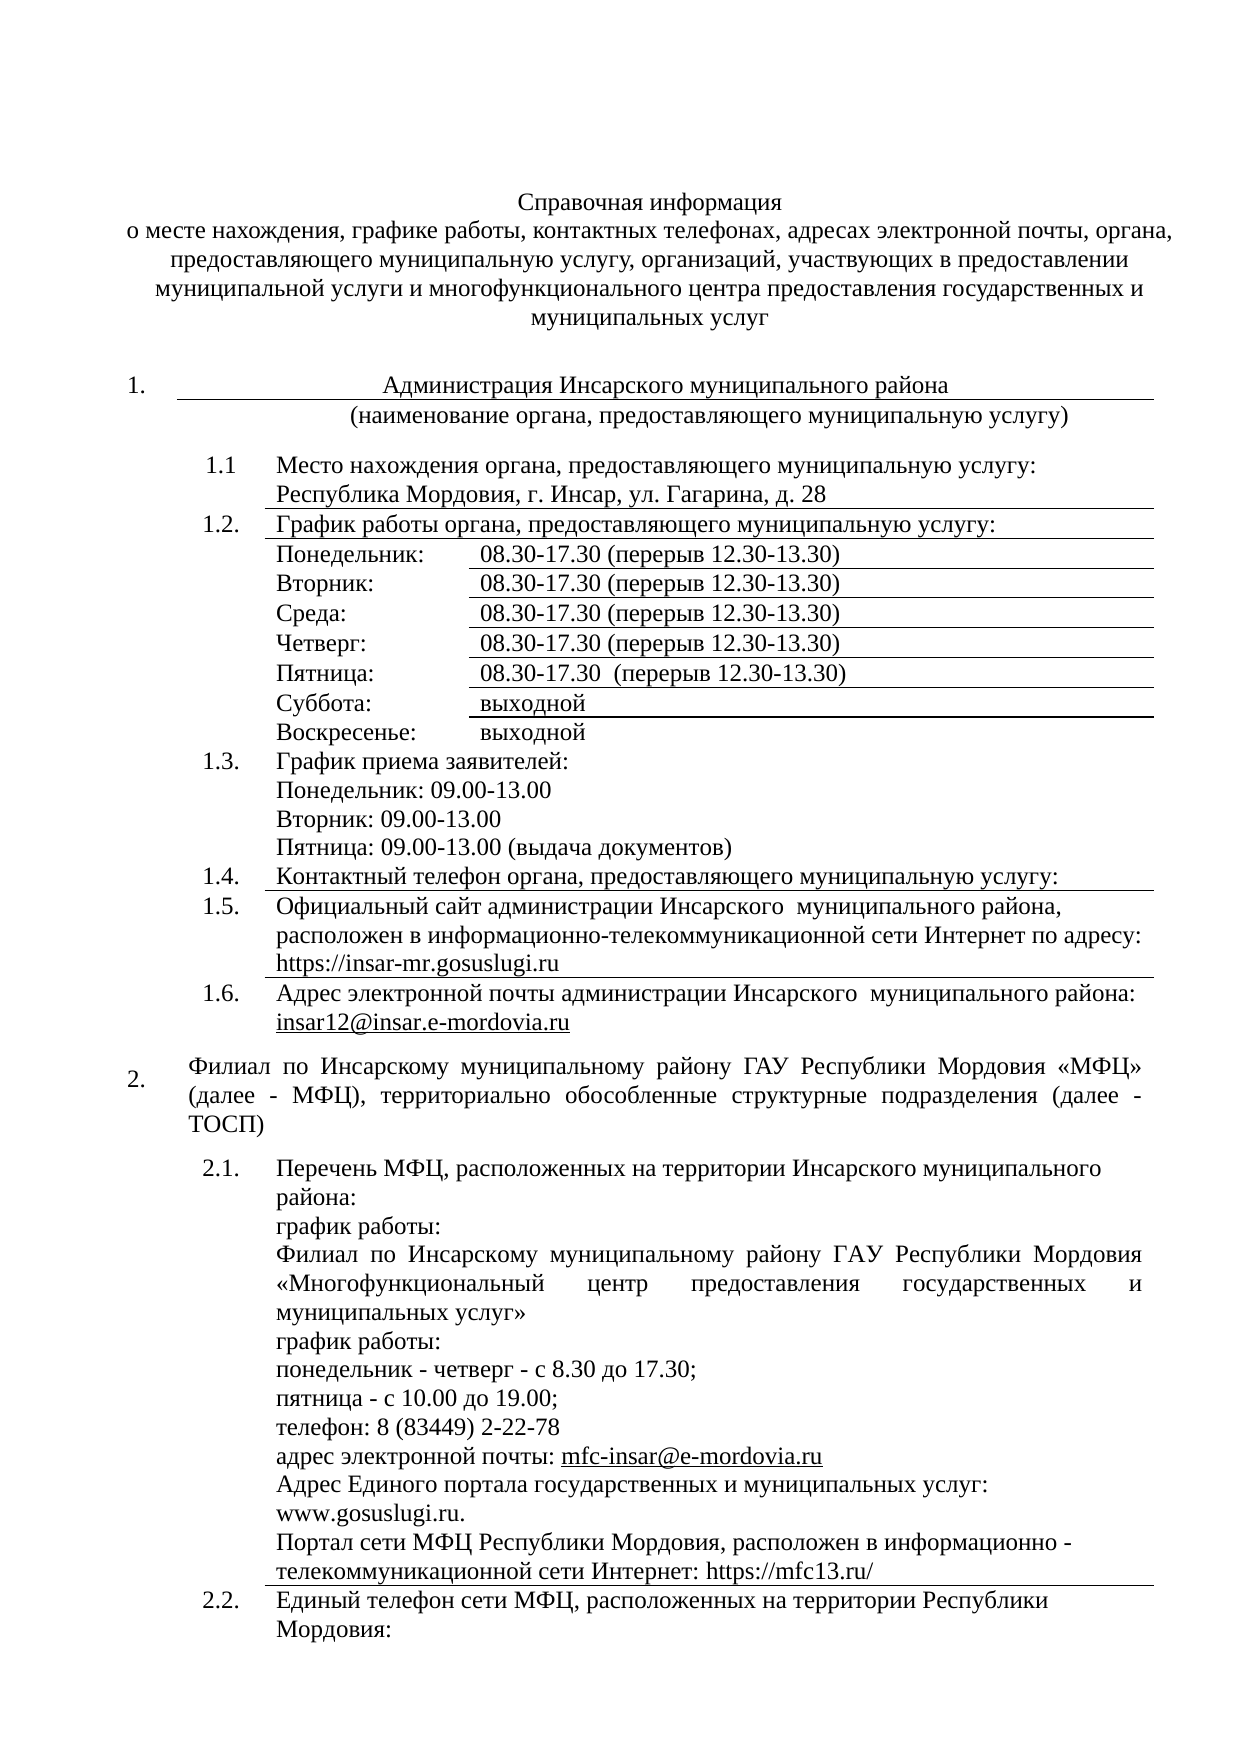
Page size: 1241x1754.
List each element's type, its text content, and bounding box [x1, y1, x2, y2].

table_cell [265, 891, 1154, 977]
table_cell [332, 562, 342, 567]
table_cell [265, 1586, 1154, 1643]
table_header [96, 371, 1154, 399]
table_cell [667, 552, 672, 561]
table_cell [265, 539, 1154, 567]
subtitle Справочная информация о месте нахождения, графике работы, контактных телефонах, адресах электронной почты, органа, предоставляющего муниципальную услугу, организаций, участвующих в предоставлении муниципальной услуги и многофункционального центра предоставления государственных и муниципальных услуг [118, 187, 1181, 331]
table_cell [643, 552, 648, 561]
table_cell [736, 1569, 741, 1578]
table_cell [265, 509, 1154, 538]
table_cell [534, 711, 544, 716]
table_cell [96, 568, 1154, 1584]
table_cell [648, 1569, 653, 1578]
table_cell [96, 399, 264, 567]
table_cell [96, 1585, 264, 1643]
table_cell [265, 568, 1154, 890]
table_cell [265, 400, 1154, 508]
